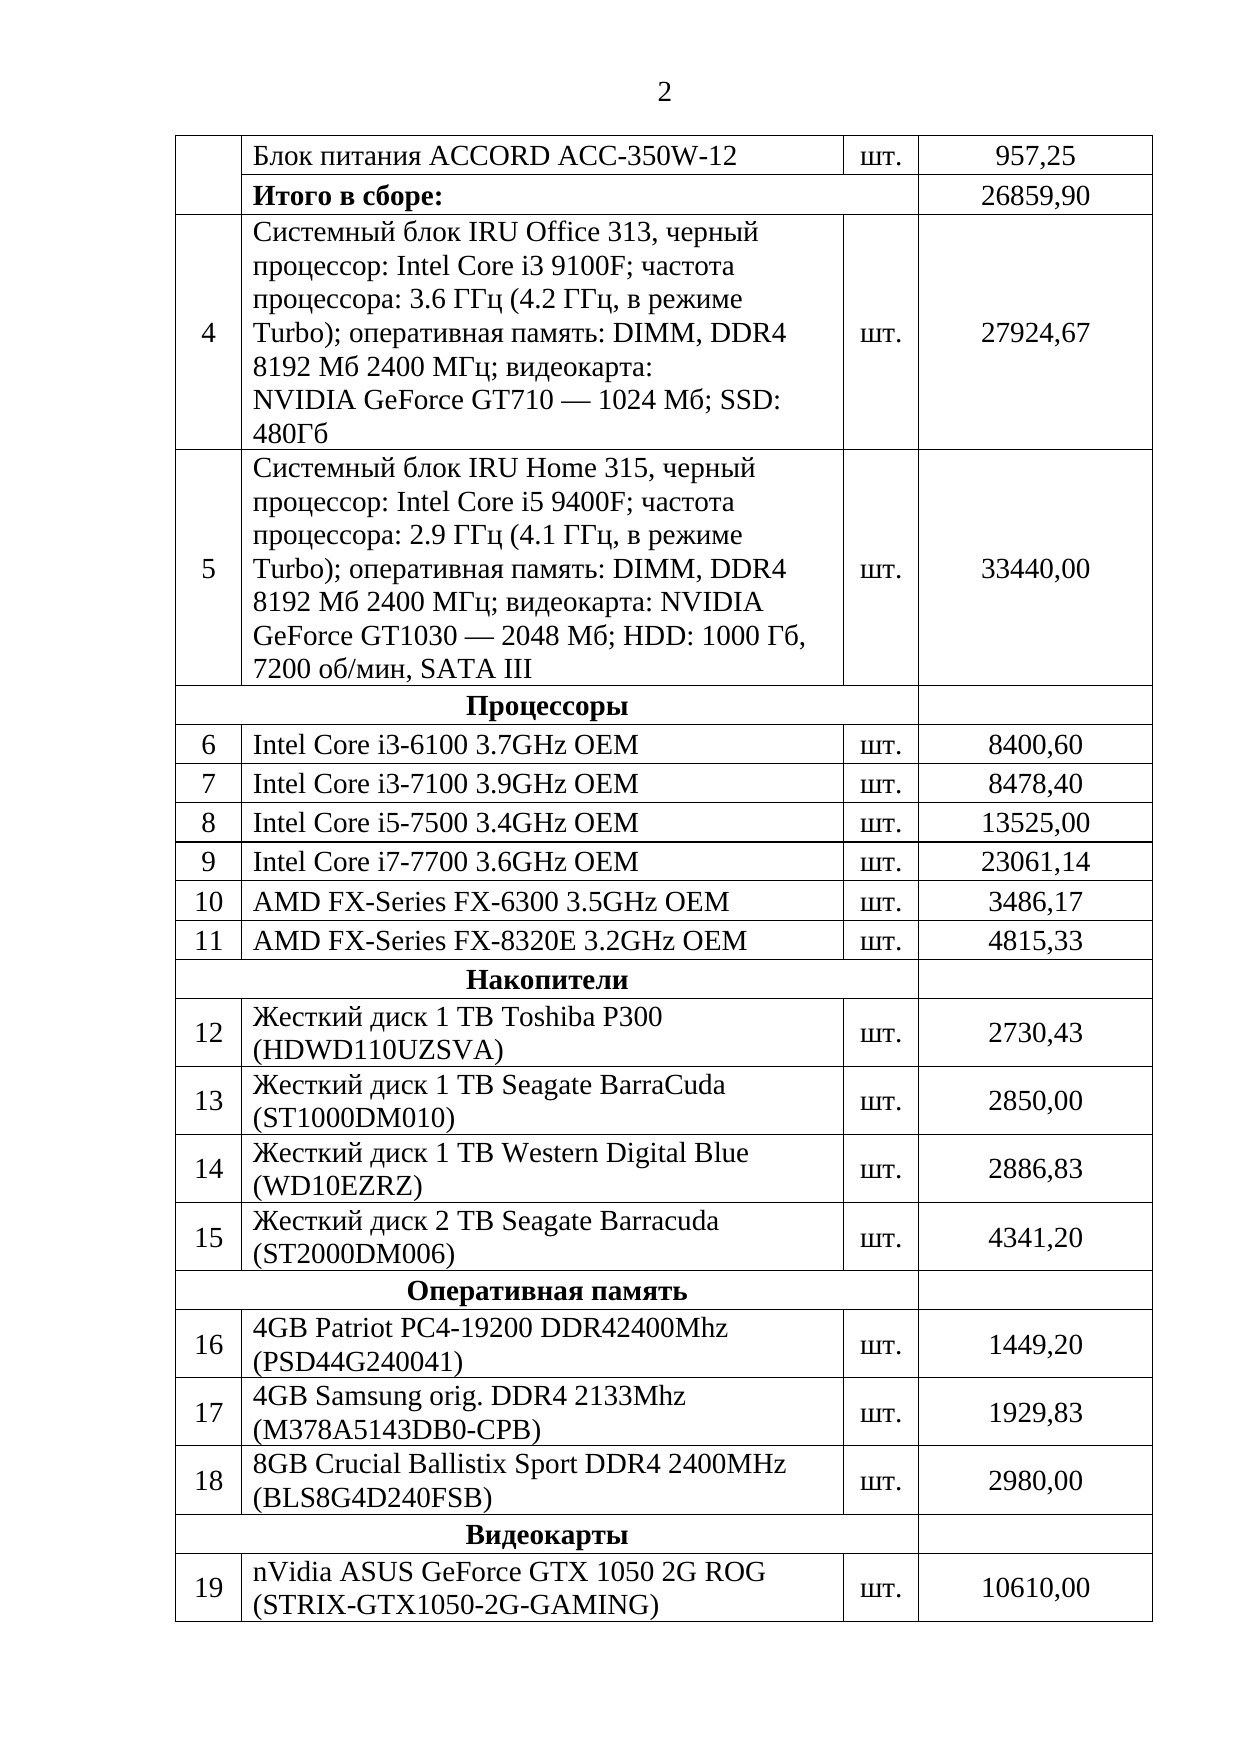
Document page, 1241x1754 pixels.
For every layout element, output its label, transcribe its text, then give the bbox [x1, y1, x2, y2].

table_cell 23061,14 [919, 843, 1152, 880]
table_cell Жесткий диск 2 TB Seagate Barracuda (ST2000DM006) [242, 1203, 843, 1270]
table_cell 2886,83 [919, 1135, 1152, 1202]
table_cell 8 [176, 803, 241, 841]
table_cell шт. [844, 803, 918, 841]
table_cell Intel Core i5-7500 3.4GHz OEM [242, 803, 843, 841]
table_cell 4815,33 [919, 921, 1152, 958]
table_cell шт. [844, 921, 918, 958]
table_cell шт. [844, 999, 918, 1066]
table_cell 2850,00 [919, 1067, 1152, 1134]
table_cell 2980,00 [919, 1446, 1152, 1513]
table_cell 8478,40 [919, 764, 1152, 802]
table_cell [919, 686, 1152, 724]
table_cell 2730,43 [919, 999, 1152, 1066]
table_cell 1929,83 [919, 1378, 1152, 1445]
table_cell 1449,20 [919, 1310, 1152, 1377]
table_cell Жесткий диск 1 TB Western Digital Blue (WD10EZRZ) [242, 1135, 843, 1202]
table_cell 10610,00 [919, 1554, 1152, 1621]
table_cell Видеокарты [176, 1515, 918, 1553]
table_cell шт. [844, 843, 918, 880]
table_cell [919, 1271, 1152, 1309]
table_cell Оперативная память [176, 1271, 918, 1309]
table_cell 13 [176, 1067, 241, 1134]
table_cell Intel Core i3-6100 3.7GHz OEM [242, 725, 843, 763]
table_cell [919, 1515, 1152, 1553]
table_cell шт. [844, 1446, 918, 1513]
table_cell Блок питания ACCORD ACC-350W-12 [242, 136, 843, 174]
table_cell 12 [176, 999, 241, 1066]
table_cell 6 [176, 725, 241, 763]
table_cell шт. [844, 1067, 918, 1134]
table_cell 4341,20 [919, 1203, 1152, 1270]
table_cell шт. [844, 881, 918, 919]
table_cell шт. [844, 1378, 918, 1445]
table_cell 14 [176, 1135, 241, 1202]
table_cell 4 [176, 215, 241, 449]
table_cell 10 [176, 881, 241, 919]
table_cell шт. [844, 215, 918, 449]
table_cell [919, 960, 1152, 998]
table_cell Intel Core i7-7700 3.6GHz OEM [242, 843, 843, 880]
table_cell 9 [176, 843, 241, 880]
table_cell 16 [176, 1310, 241, 1377]
table_cell шт. [844, 1554, 918, 1621]
table_cell 13525,00 [919, 803, 1152, 841]
table_cell 8400,60 [919, 725, 1152, 763]
table_cell шт. [844, 1203, 918, 1270]
table_cell шт. [844, 136, 918, 174]
table_cell 11 [176, 921, 241, 958]
table_cell nVidia ASUS GeForce GTX 1050 2G ROG (STRIX-GTX1050-2G-GAMING) [242, 1554, 843, 1621]
table_cell шт. [844, 1135, 918, 1202]
table_cell шт. [844, 1310, 918, 1377]
table_cell Накопители [176, 960, 918, 998]
table_cell AMD FX-Series FX-8320E 3.2GHz OEM [242, 921, 843, 958]
table_cell 17 [176, 1378, 241, 1445]
table_cell 33440,00 [919, 450, 1152, 685]
table_cell Жесткий диск 1 TB Toshiba P300 (HDWD110UZSVA) [242, 999, 843, 1066]
table_cell Итого в сборе: [242, 175, 918, 213]
table_cell 26859,90 [919, 175, 1152, 213]
table_cell Системный блок IRU Office 313, черный процессор: Intel Core i3 9100F; частота процессора: 3.6 ГГц (4.2 ГГц, в режиме Turbo); оперативная память: DIMM, DDR4 8192 Мб 2400 МГц; видеокарта: NVIDIA GeForce GT710 — 1024 Мб; SSD: 480Гб [242, 215, 843, 449]
table_cell 15 [176, 1203, 241, 1270]
table_cell 18 [176, 1446, 241, 1513]
table_cell 27924,67 [919, 215, 1152, 449]
table_cell AMD FX-Series FX-6300 3.5GHz OEM [242, 881, 843, 919]
table_cell 3486,17 [919, 881, 1152, 919]
table_cell 4GB Samsung orig. DDR4 2133Mhz (M378A5143DB0-CPB) [242, 1378, 843, 1445]
table_cell шт. [844, 450, 918, 685]
table_cell Процессоры [176, 686, 918, 724]
table_cell 4GB Patriot PC4-19200 DDR42400Mhz (PSD44G240041) [242, 1310, 843, 1377]
table_cell Жесткий диск 1 TB Seagate BarraCuda (ST1000DM010) [242, 1067, 843, 1134]
table_cell 957,25 [919, 136, 1152, 174]
table_cell 8GB Crucial Ballistix Sport DDR4 2400MHz (BLS8G4D240FSB) [242, 1446, 843, 1513]
table_cell 19 [176, 1554, 241, 1621]
table_cell Intel Core i3-7100 3.9GHz OEM [242, 764, 843, 802]
table_cell 7 [176, 764, 241, 802]
table_cell Системный блок IRU Home 315, черный процессор: Intel Core i5 9400F; частота процессора: 2.9 ГГц (4.1 ГГц, в режиме Turbo); оперативная память: DIMM, DDR4 8192 Мб 2400 МГц; видеокарта: NVIDIA GeForce GT1030 — 2048 Мб; HDD: 1000 Гб, 7200 об/мин, SATA III [242, 450, 843, 685]
table_cell шт. [844, 764, 918, 802]
table_cell 5 [176, 450, 241, 685]
table_cell шт. [844, 725, 918, 763]
